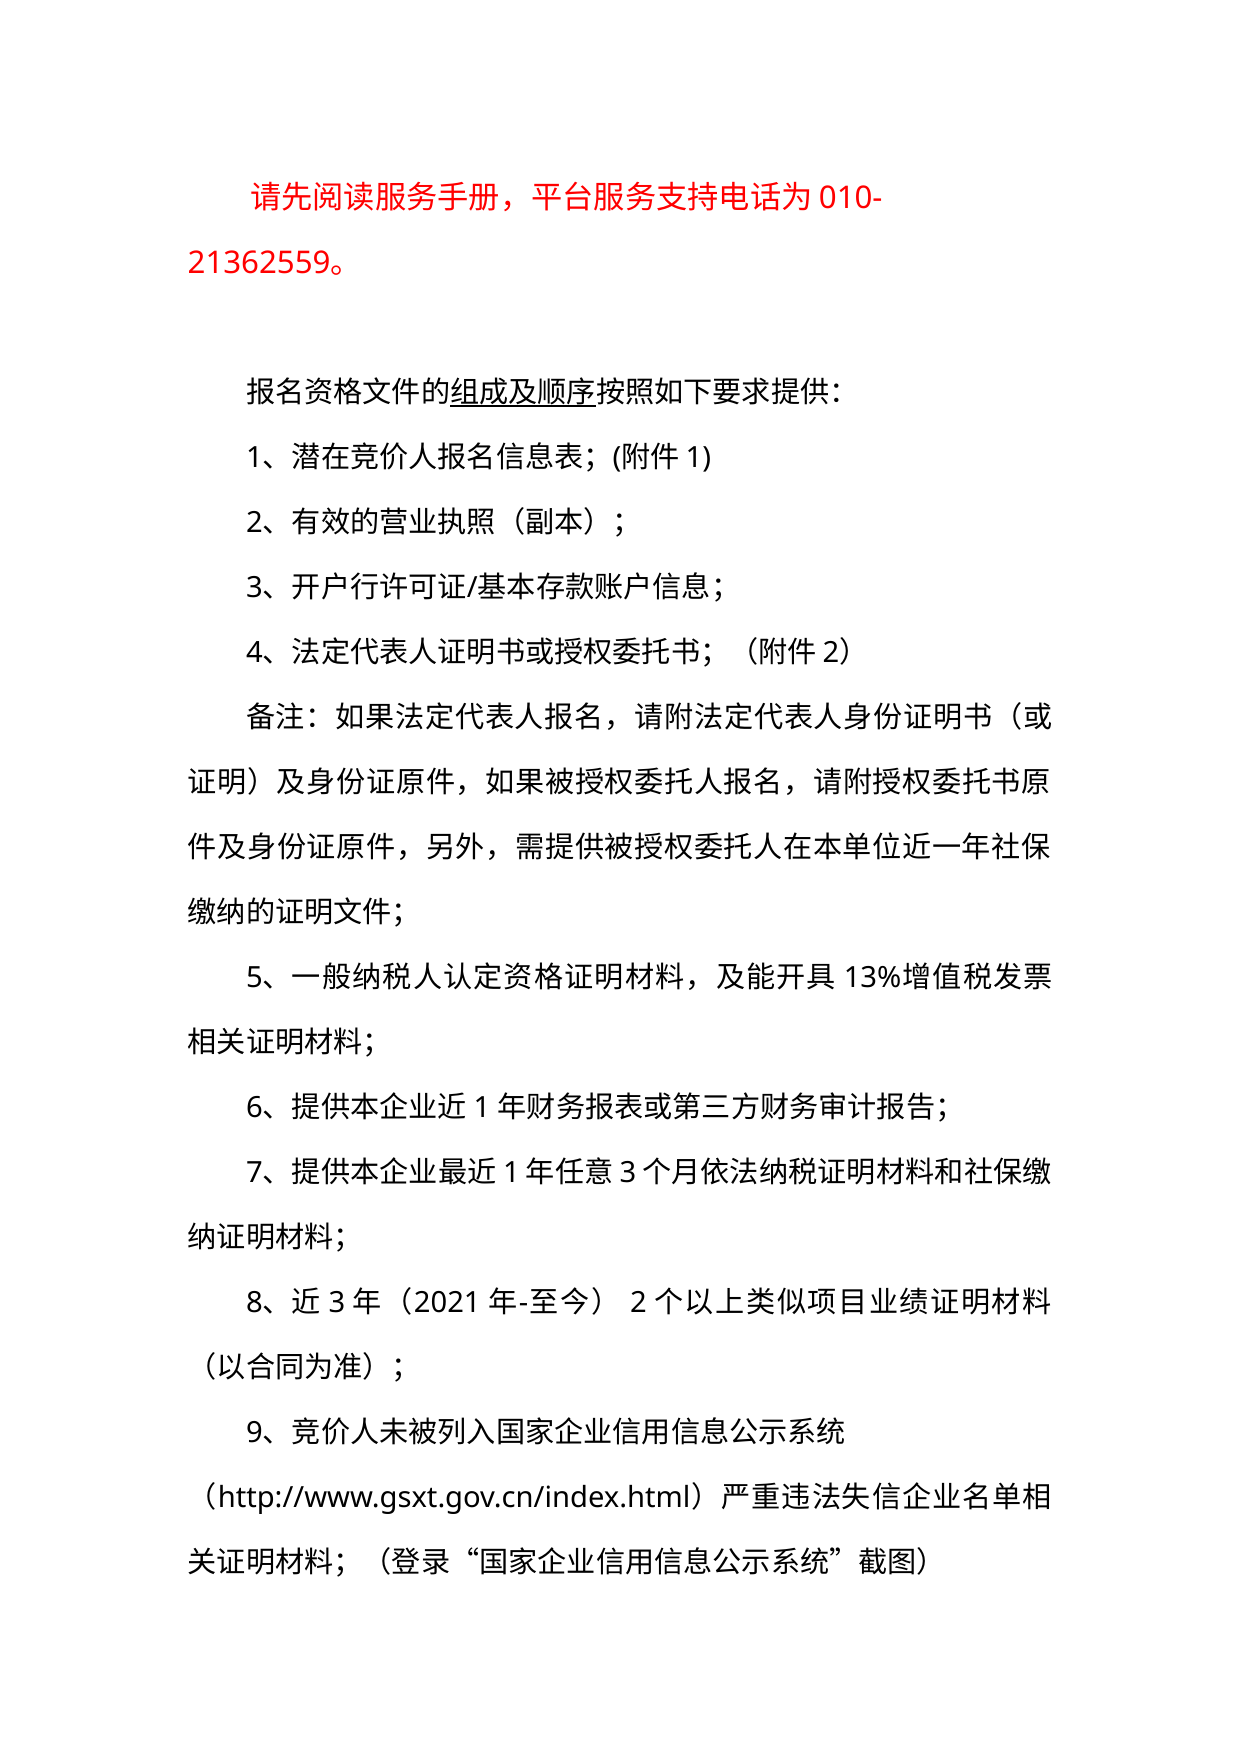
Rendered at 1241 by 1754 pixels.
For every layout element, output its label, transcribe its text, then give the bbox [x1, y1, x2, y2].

list 一般纳税人认定资格证明材料，及能开具13%增值税发票相关证明材料； [187, 942, 1053, 1072]
list 近3年（2021年-至今） 2个以上类似项目业绩证明材料（以合同为准）； [187, 1267, 1053, 1397]
list 提供本企业近 1 年财务报表或第三方财务审计报告； [187, 1072, 1053, 1137]
list 有效的营业执照（副本）； [187, 487, 1053, 552]
list 法定代表人证明书或授权委托书；（附件2） [187, 617, 1053, 682]
list 竞价人未被列入国家企业信用信息公示系统 （http://www.gsxt.gov.cn/index.html）严重违法失信企业名单相关证明材料；（登录“国家企业信用信息公示系统”截图） [187, 1397, 1053, 1592]
list 提供本企业最近1年任意3个月依法纳税证明材料和社保缴纳证明材料； [187, 1137, 1053, 1267]
text 请先阅读服务手册，平台服务支持电话为010-21362559。 [187, 162, 1053, 292]
list 潜在竞价人报名信息表；(附件1) [187, 422, 1053, 487]
text 报名资格文件的组成及顺序按照如下要求提供： [187, 357, 1053, 422]
text 备注：如果法定代表人报名，请附法定代表人身份证明书（或证明）及身份证原件，如果被授权委托人报名，请附授权委托书原件及身份证原件，另外，需提供被授权委托人在本单位近一年社保缴纳的证明文件； [187, 682, 1053, 942]
list 开户行许可证/基本存款账户信息； [187, 552, 1053, 617]
